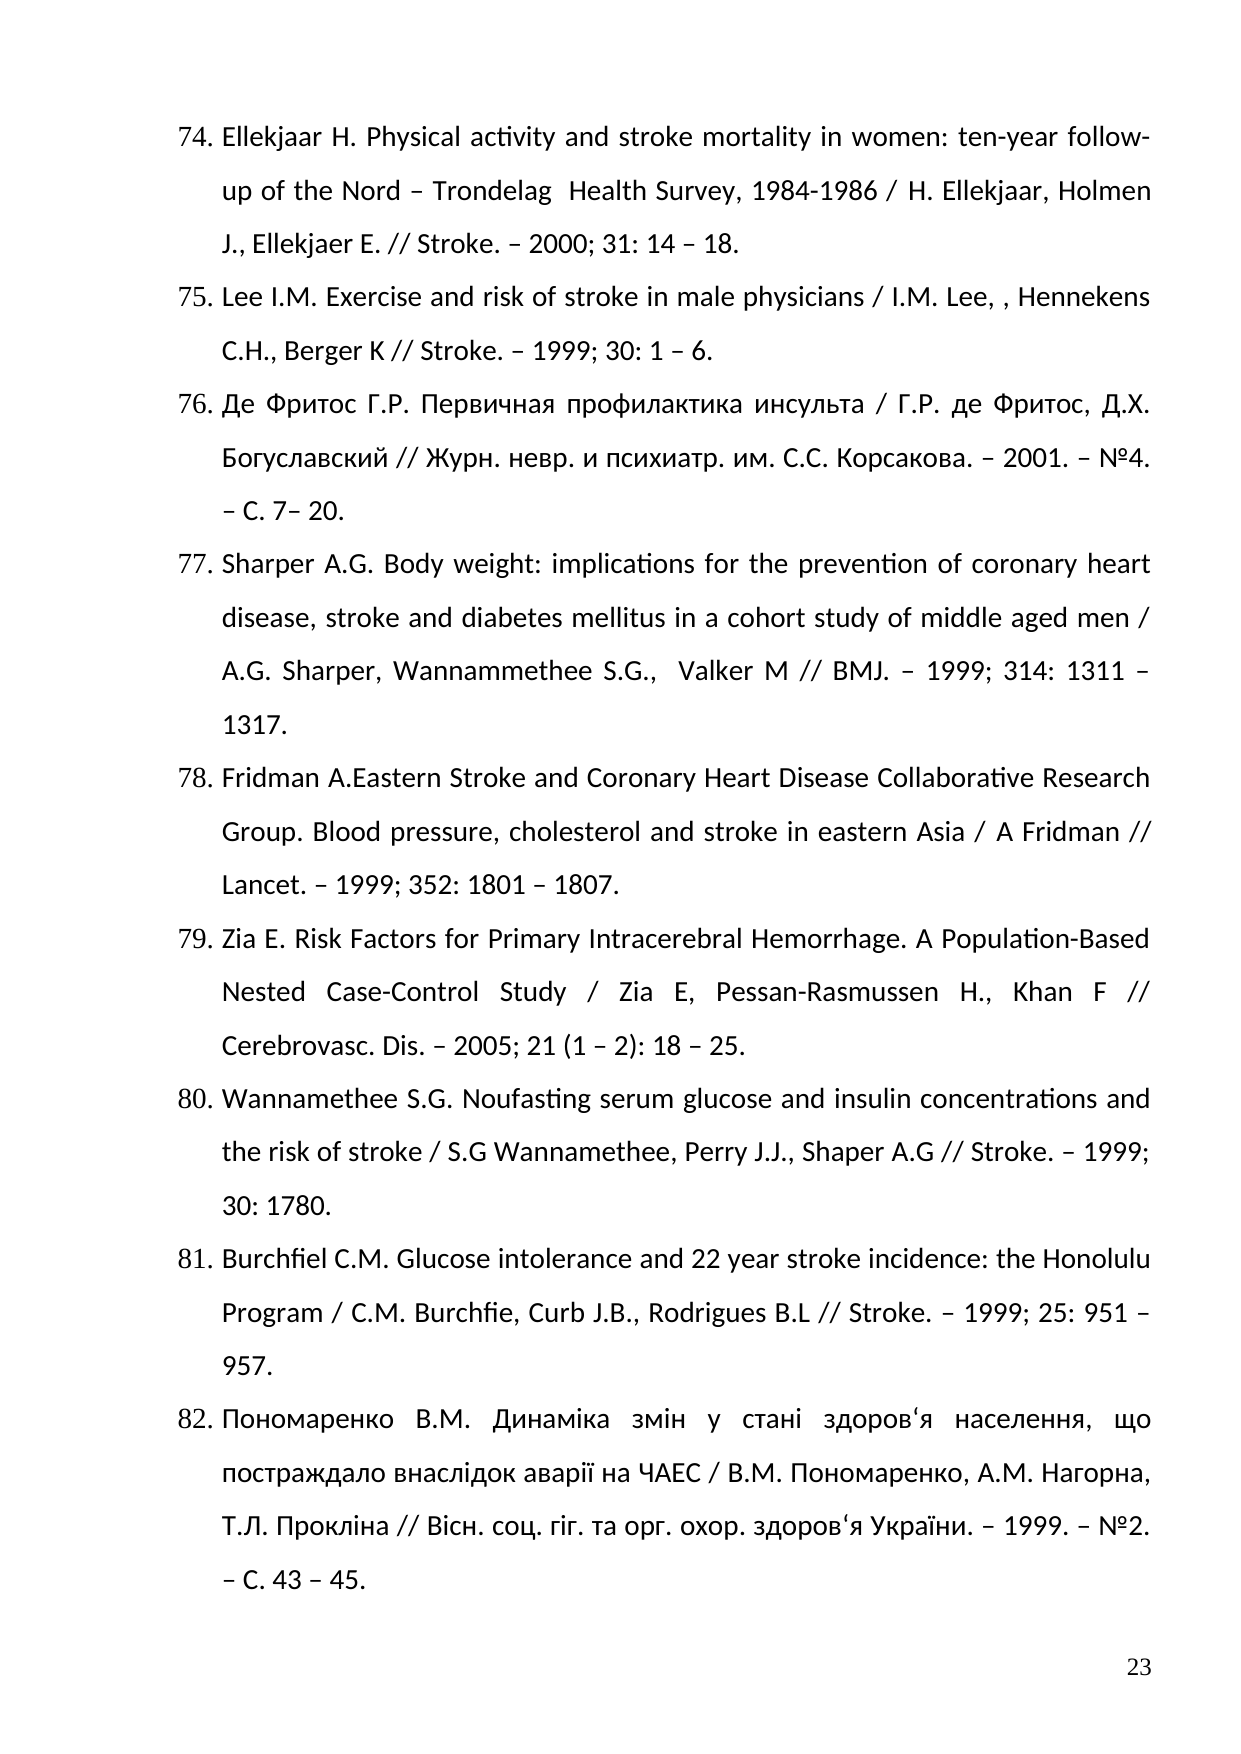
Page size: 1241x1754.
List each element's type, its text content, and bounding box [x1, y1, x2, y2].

list Пономаренко В.М. Динаміка змін у стані здоров‘я населення, що постраждало внаслідок аварії на ЧАЕС / В.М. Пономаренко, А.М. Нагорна, Т.Л. Прокліна // Вісн. соц. гіг. та орг. охор. здоров‘я України. – 1999. – №2. – С. 43 – 45. [177, 1401, 1152, 1597]
list Ellekjaar H. Physical activity and stroke mortality in women: ten-year follow-up of the Nord – Trondelag Health Survey, 1984-1986 / Н. Ellekjaar, Holmen J., Ellekjaer E. // Stroke. – 2000; 31: 14 – 18. [177, 118, 1152, 261]
list Lee I.M. Exercise and risk of stroke in male physicians / I.M. Lee, , Hennekens C.H., Berger K // Stroke. – 1999; 30: 1 – 6. [177, 278, 1152, 367]
list Burchfiel C.M. Glucose intolerance and 22 year stroke incidence: the Honolulu Program / С.М. Burchfie, Curb J.B., Rodrigues B.L // Stroke. – 1999; 25: 951 – 957. [177, 1240, 1152, 1383]
list Fridman А.Eastern Stroke and Coronary Heart Disease Collaborative Research Group. Blood pressure, cholesterol and stroke in eastern Asia / А Fridman // Lancet. – 1999; 352: 1801 – 1807. [177, 759, 1152, 902]
list Sharper A.G. Body weight: implications for the prevention of coronary heart disease, stroke and diabetes mellitus in a cohort study of middle aged men / A.G. Sharper, Wannammethee S.G., Valker M // BMJ. – 1999; 314: 1311 – 1317. [177, 546, 1152, 742]
list Wannamethee S.G. Noufasting serum glucose and insulin concentrations and the risk of stroke / S.G Wannamethee, Perry J.J., Shaper A.G // Stroke. – 1999; 30: 1780. [177, 1080, 1152, 1222]
list Де Фритос Г.Р. Первичная профилактика инсульта / Г.Р. де Фритос, Д.Х. Богуславский // Журн. невр. и психиатр. им. С.С. Корсакова. – 2001. – №4. – С. 7– 20. [177, 385, 1152, 528]
list Zia E. Risk Factors for Primary Intracerebral Hemorrhage. A Population-Based Nested Case-Control Study / Zia E, Pessan-Rasmussen H., Khan F // Cerebrovasc. Dis. – 2005; 21 (1 – 2): 18 – 25. [177, 920, 1152, 1062]
